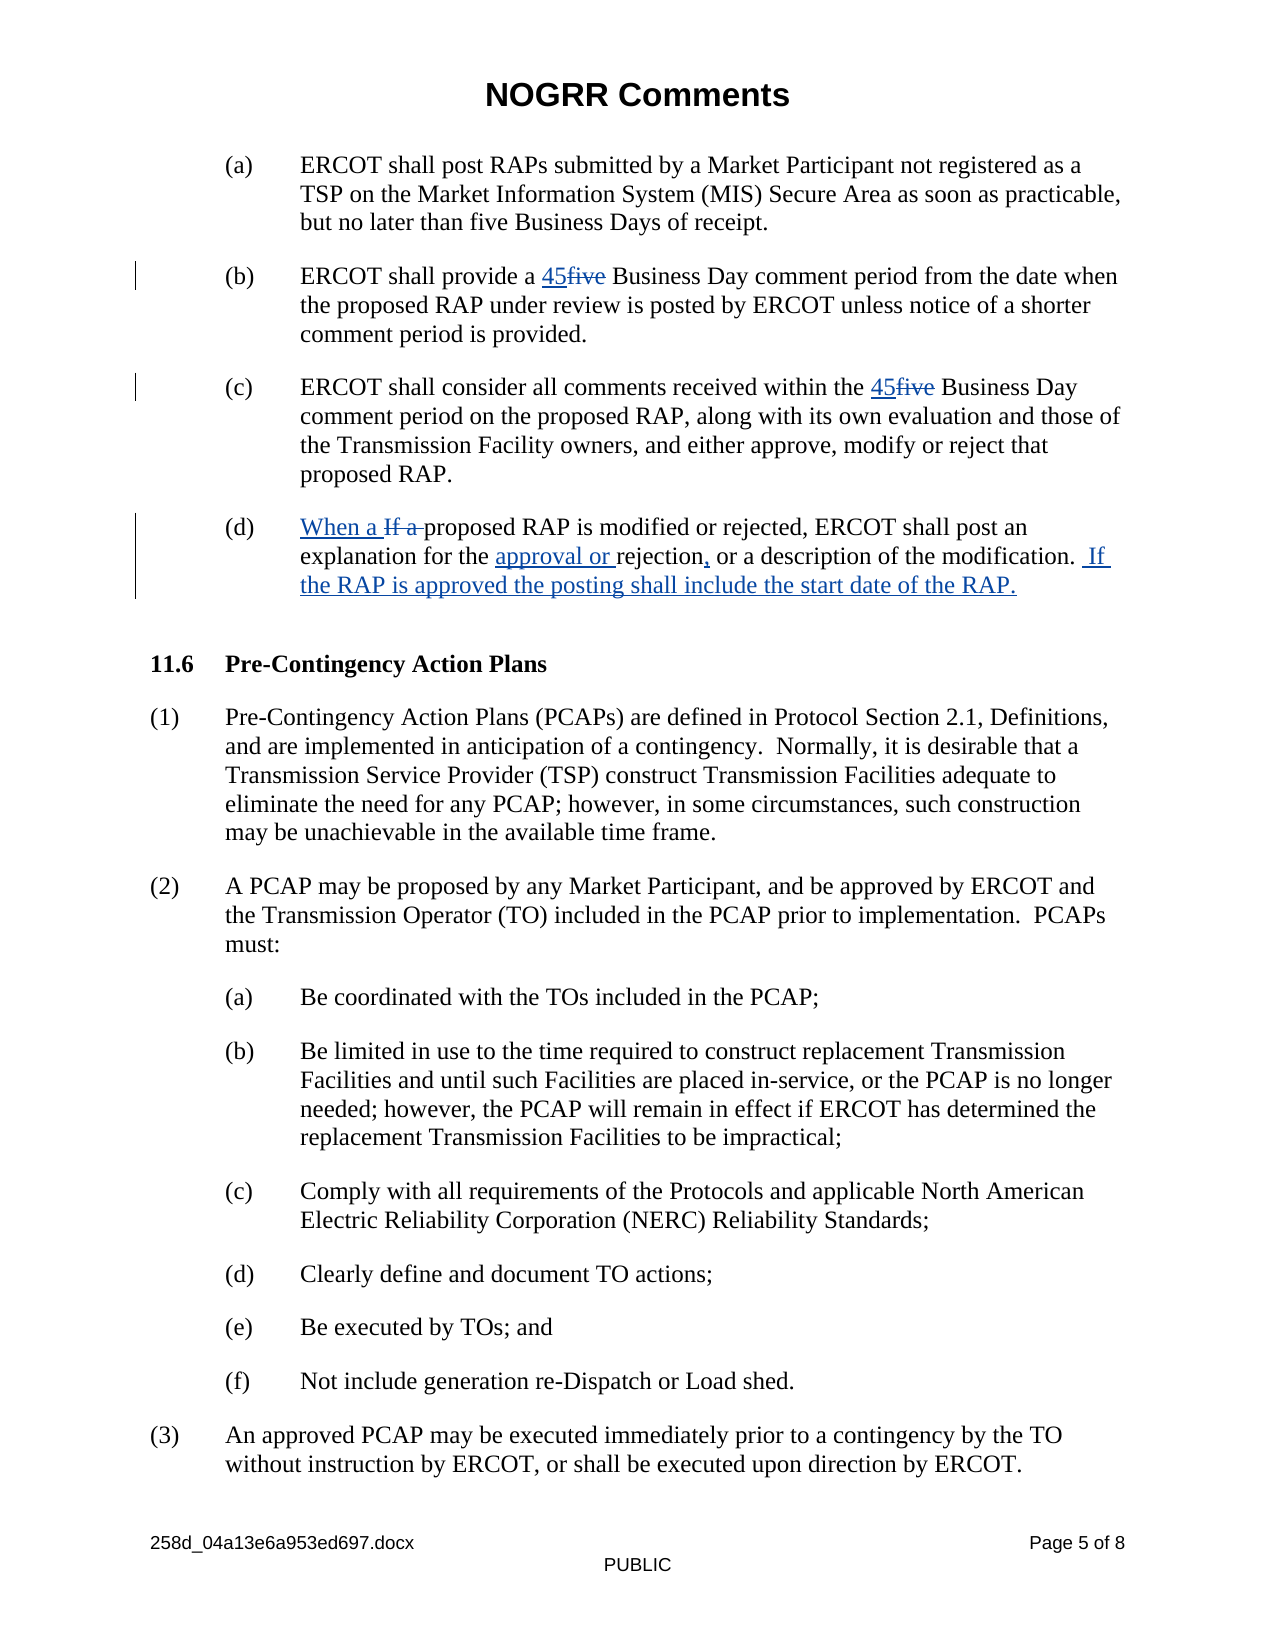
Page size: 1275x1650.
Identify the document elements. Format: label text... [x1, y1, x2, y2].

text (f) Not include generation re-Dispatch or Load shed. [225, 1366, 1125, 1395]
text (3) An approved PCAP may be executed immediately prior to a contingency by the TO without instruction by ERCOT, or shall be executed upon direction by ERCOT. [150, 1420, 1125, 1477]
text (e) Be executed by TOs; and [225, 1312, 1125, 1341]
text (a) ERCOT shall post RAPs submitted by a Market Participant not registered as a TSP on the Market Information System (MIS) Secure Area as soon as practicable, but no later than five Business Days of receipt. [225, 150, 1125, 236]
text (1) Pre-Contingency Action Plans (PCAPs) are defined in Protocol Section 2.1, Definitions, and are implemented in anticipation of a contingency. Normally, it is desirable that a Transmission Service Provider (TSP) construct Transmission Facilities adequate to eliminate the need for any PCAP; however, in some circumstances, such construction may be unachievable in the available time frame. [150, 702, 1125, 846]
text (2) A PCAP may be proposed by any Market Participant, and be approved by ERCOT and the Transmission Operator (TO) included in the PCAP prior to implementation. PCAPs must: [150, 871, 1125, 957]
text 11.6 Pre-Contingency Action Plans [150, 649, 1125, 677]
text (d) proposed RAP is modified or rejected, ERCOT shall post an explanation for the rejection or a description of the modification. [225, 512, 1125, 599]
text (c) ERCOT shall consider all comments received within the Business Day comment period on the proposed RAP, along with its own evaluation and those of the Transmission Facility owners, and either approve, modify or reject that proposed RAP. [225, 372, 1125, 487]
text (b) ERCOT shall provide a Business Day comment period from the date when the proposed RAP under review is posted by ERCOT unless notice of a shorter comment period is provided. [225, 261, 1125, 347]
text (c) Comply with all requirements of the Protocols and applicable North American Electric Reliability Corporation (NERC) Reliability Standards; [225, 1176, 1125, 1234]
text (a) Be coordinated with the TOs included in the PCAP; [225, 982, 1125, 1011]
text (b) Be limited in use to the time required to construct replacement Transmission Facilities and until such Facilities are placed in-service, or the PCAP is no longer needed; however, the PCAP will remain in effect if ERCOT has determined the replacement Transmission Facilities to be impractical; [225, 1036, 1125, 1151]
text (d) Clearly define and document TO actions; [225, 1259, 1125, 1287]
